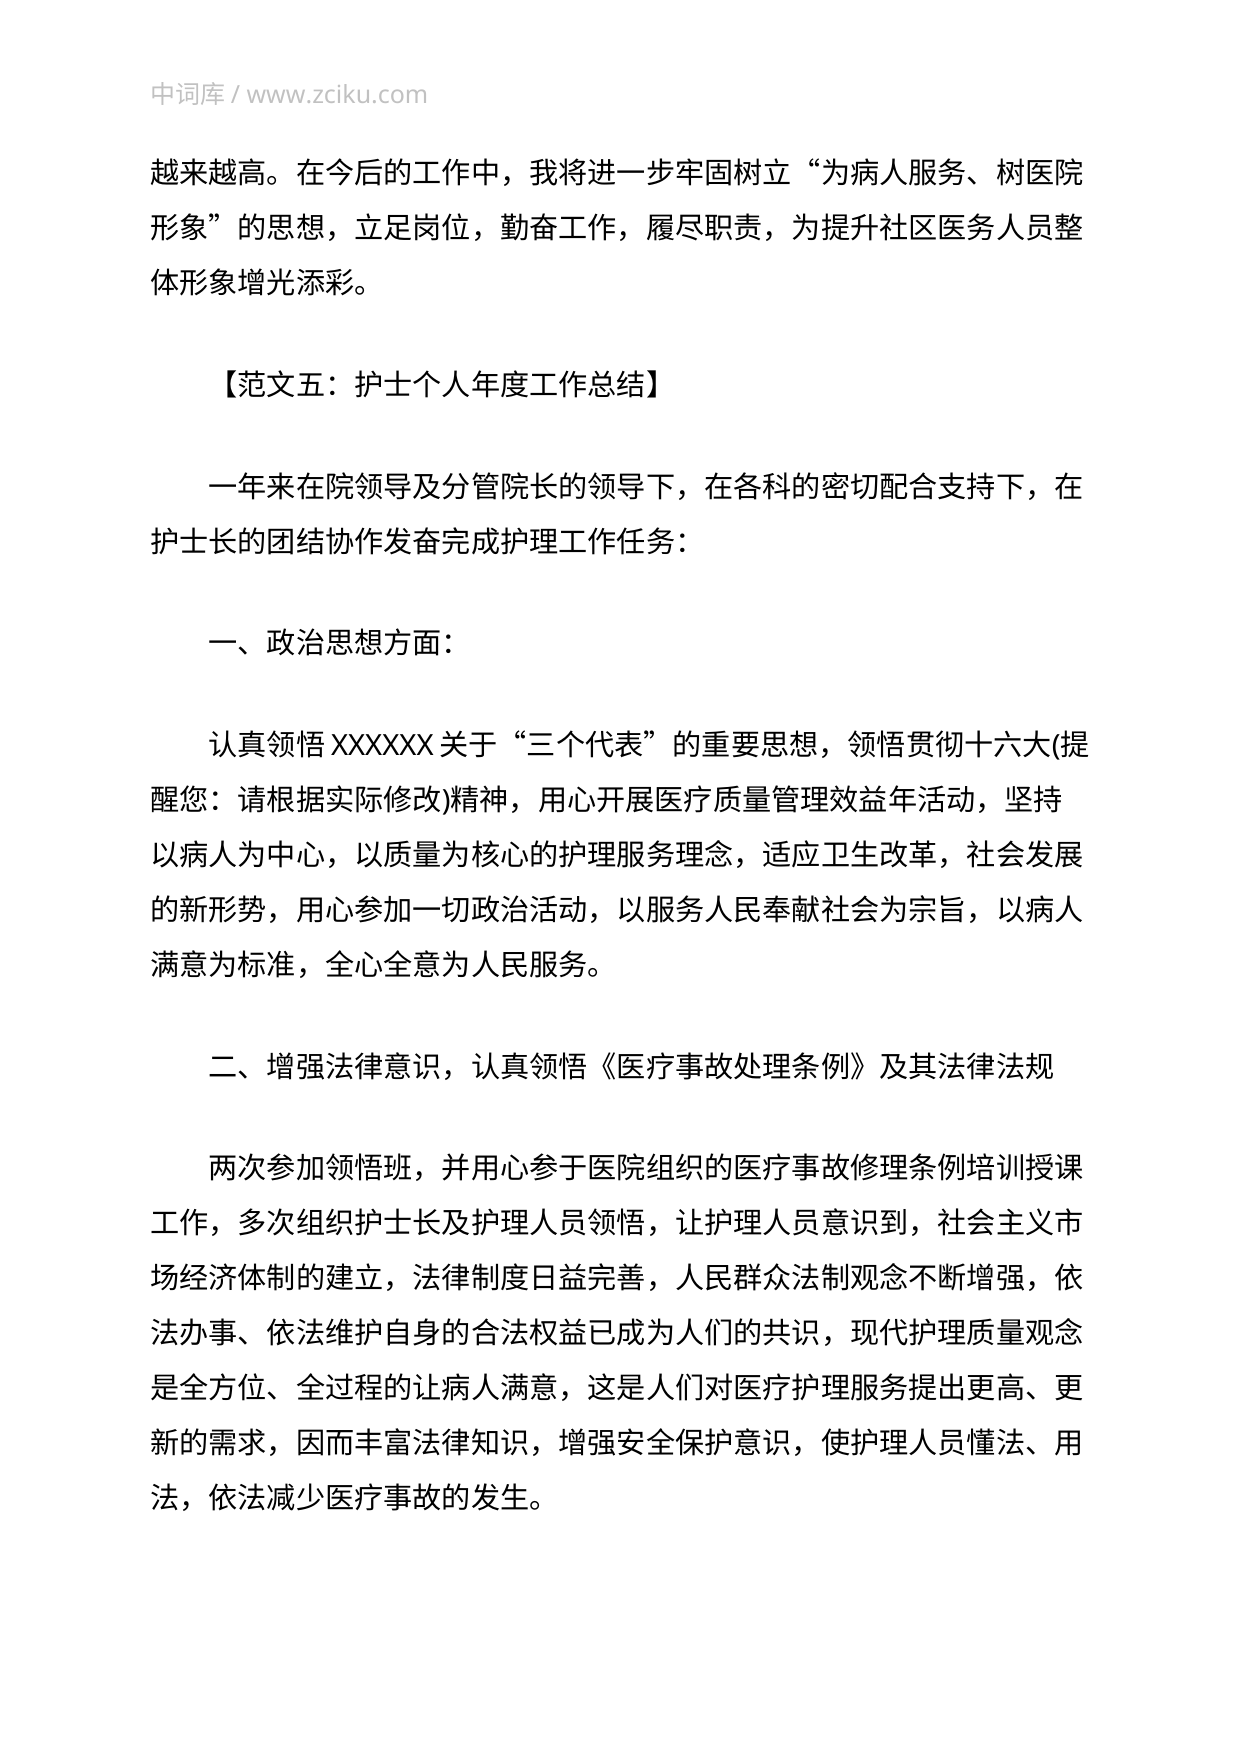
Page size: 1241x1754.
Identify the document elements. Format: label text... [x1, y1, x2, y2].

text 【范文五：护士个人年度工作总结】 [150, 362, 1090, 404]
text 二、增强法律意识，认真领悟《医疗事故处理条例》及其法律法规 [150, 1043, 1090, 1086]
text 一、政治思想方面： [150, 620, 1090, 662]
text 一年来在院领导及分管院长的领导下，在各科的密切配合支持下，在护士长的团结协作发奋完成护理工作任务： [150, 463, 1090, 561]
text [150, 150, 1090, 302]
text 两次参加领悟班，并用心参于医院组织的医疗事故修理条例培训授课工作，多次组织护士长及护理人员领悟，让护理人员意识到，社会主义市场经济体制的建立，法律制度日益完善，人民群众法制观念不断增强，依法办事、依法维护自身的合法权益已成为人们的共识，现代护理质量观念是全方位、全过程的让病人满意，这是人们对医疗护理服务提出更高、更新的需求，因而丰富法律知识，增强安全保护意识，使护理人员懂法、用法，依法减少医疗事故的发生。 [150, 1145, 1090, 1517]
text 认真领悟XXXXXX关于“三个代表”的重要思想，领悟贯彻十六大(提醒您：请根据实际修改)精神，用心开展医疗质量管理效益年活动，坚持以病人为中心，以质量为核心的护理服务理念，适应卫生改革，社会发展的新形势，用心参加一切政治活动，以服务人民奉献社会为宗旨，以病人满意为标准，全心全意为人民服务。 [150, 722, 1090, 984]
